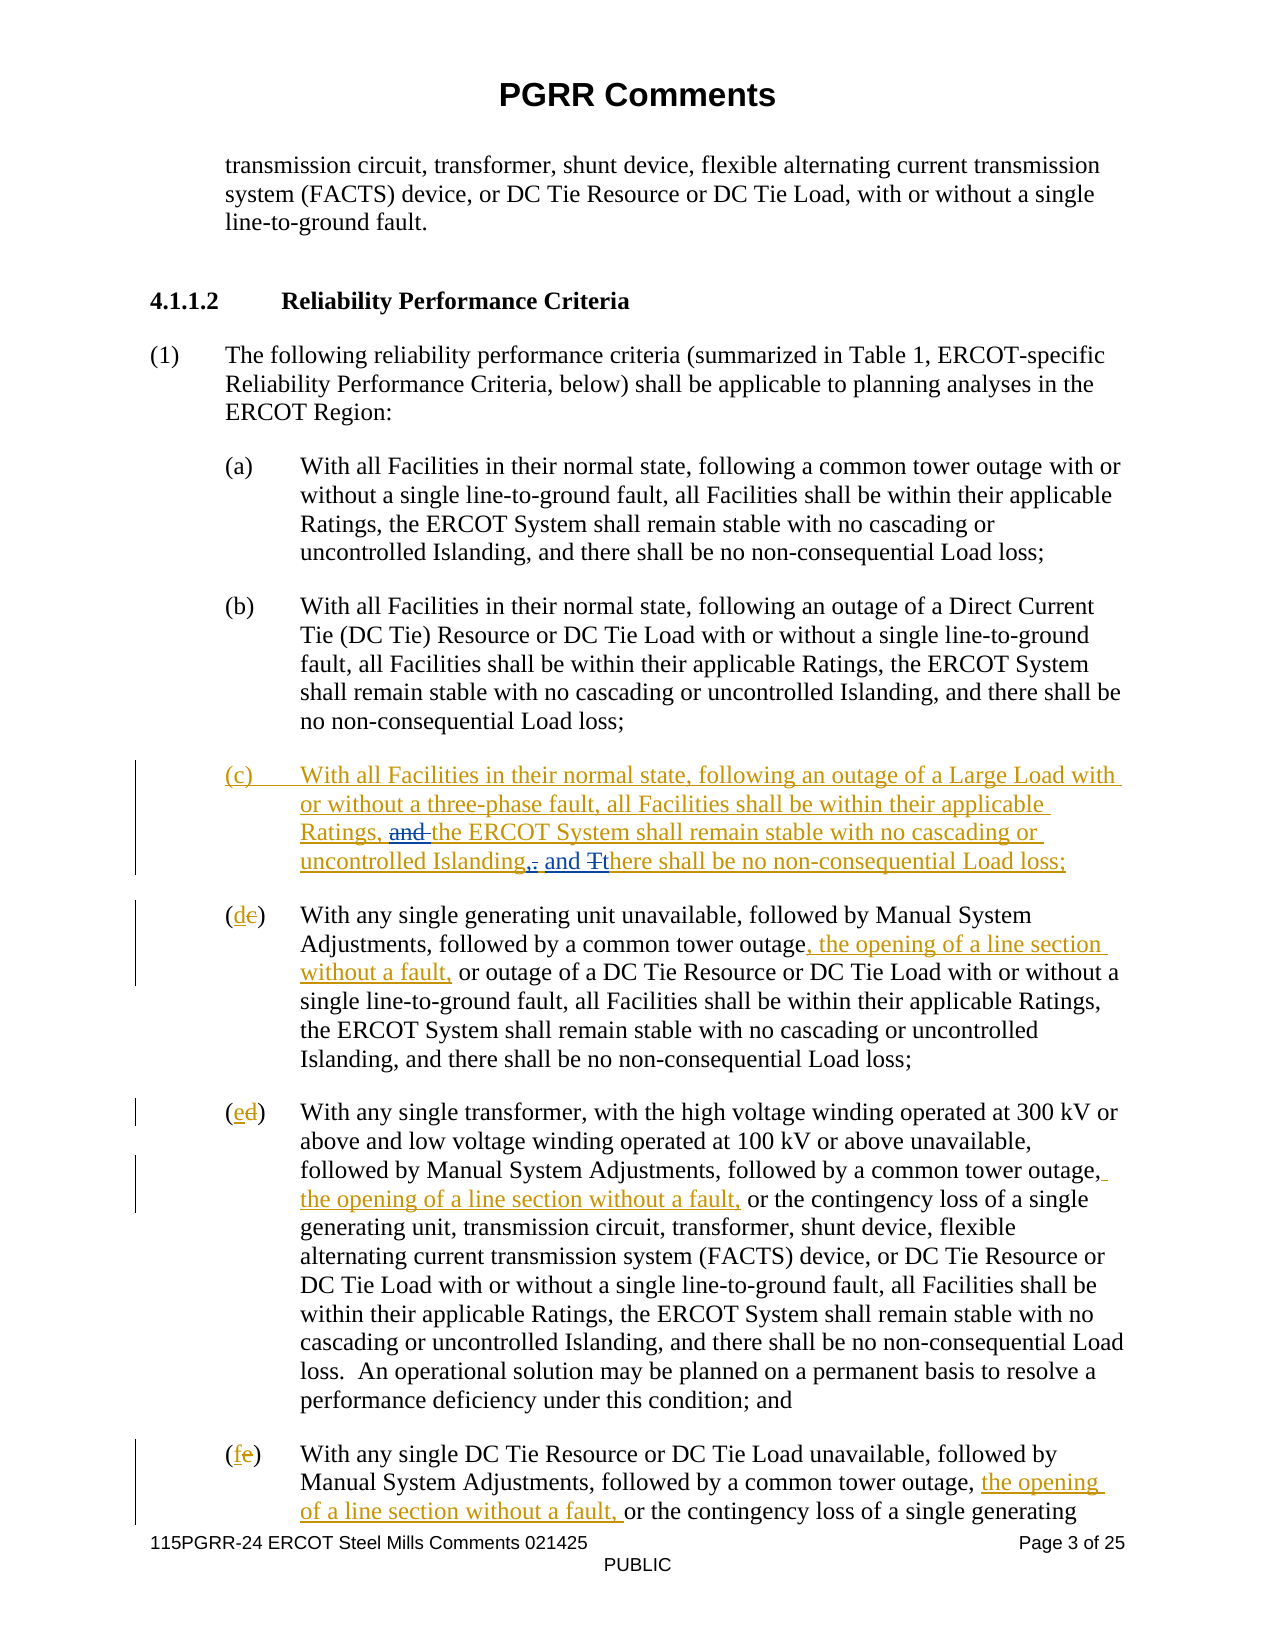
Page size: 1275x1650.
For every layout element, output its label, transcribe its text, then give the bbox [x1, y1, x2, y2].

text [225, 1439, 1125, 1525]
text () With any single generating unit unavailable, followed by Manual System Adjustments, followed by a common tower outage or outage of a DC Tie Resource or DC Tie Load with or without a single line-to-ground fault, all Facilities shall be within their applicable Ratings, the ERCOT System shall remain stable with no cascading or uncontrolled Islanding, and there shall be no non-consequential Load loss; [225, 900, 1125, 1072]
text (a) With all Facilities in their normal state, following a common tower outage with or without a single line-to-ground fault, all Facilities shall be within their applicable Ratings, the ERCOT System shall remain stable with no cascading or uncontrolled Islanding, and there shall be no non-consequential Load loss; [225, 451, 1125, 566]
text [150, 150, 1125, 236]
text 4.1.1.2 Reliability Performance Criteria [150, 286, 1125, 315]
text (1) The following reliability performance criteria (summarized in Table 1, ERCOT-specific Reliability Performance Criteria, below) shall be applicable to planning analyses in the ERCOT Region: [150, 340, 1125, 426]
text (b) With all Facilities in their normal state, following an outage of a Direct Current Tie (DC Tie) Resource or DC Tie Load with or without a single line-to-ground fault, all Facilities shall be within their applicable Ratings, the ERCOT System shall remain stable with no cascading or uncontrolled Islanding, and there shall be no non-consequential Load loss; [225, 591, 1125, 735]
text () With any single transformer, with the high voltage winding operated at 300 kV or above and low voltage winding operated at 100 kV or above unavailable, followed by Manual System Adjustments, followed by a common tower outage, or the contingency loss of a single generating unit, transmission circuit, transformer, shunt device, flexible alternating current transmission system (FACTS) device, or DC Tie Resource or DC Tie Load with or without a single line-to-ground fault, all Facilities shall be within their applicable Ratings, the ERCOT System shall remain stable with no cascading or uncontrolled Islanding, and there shall be no non-consequential Load loss. An operational solution may be planned on a permanent basis to resolve a performance deficiency under this condition; and [225, 1097, 1125, 1414]
